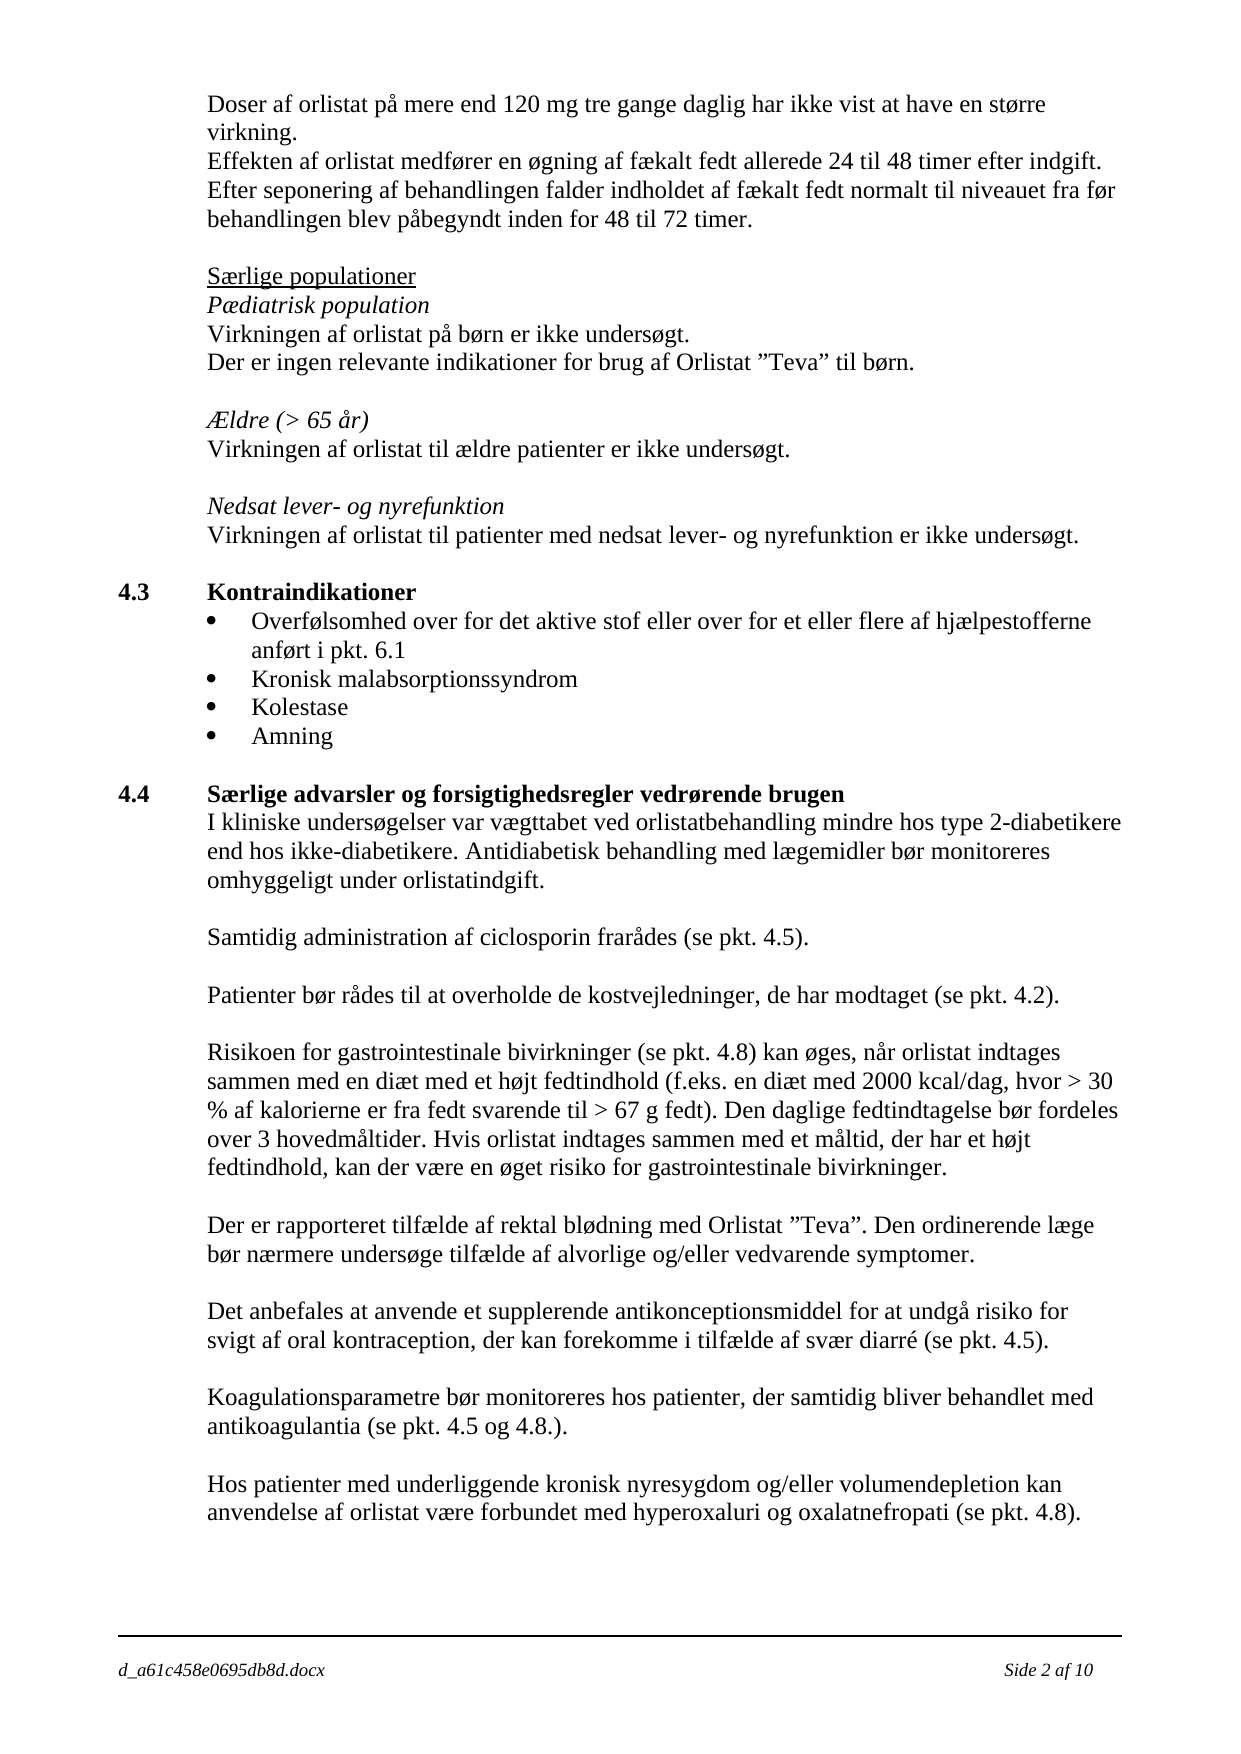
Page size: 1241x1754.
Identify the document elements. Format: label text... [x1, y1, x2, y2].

list Kronisk malabsorptionssyndrom [207, 664, 1122, 692]
text Der er rapporteret tilfælde af rektal blødning med Orlistat ”Teva”. Den ordinerende læge bør nærmere undersøge tilfælde af alvorlige og/eller vedvarende symptomer. [207, 1210, 1122, 1267]
text Det anbefales at anvende et supplerende antikonceptionsmiddel for at undgå risiko for svigt af oral kontraception, der kan forekomme i tilfælde af svær diarré (se pkt. 4.5). [207, 1296, 1122, 1354]
list Amning [207, 721, 1122, 750]
text Koagulationsparametre bør monitoreres hos patienter, der samtidig bliver behandlet med antikoagulantia (se pkt. 4.5 og 4.8.). [207, 1382, 1122, 1440]
text Hos patienter med underliggende kronisk nyresygdom og/eller volumendepletion kan anvendelse af orlistat være forbundet med hyperoxaluri og oxalatnefropati (se pkt. 4.8). [207, 1469, 1122, 1526]
text Effekten af orlistat medfører en øgning af fækalt fedt allerede 24 til 48 timer efter indgift. Efter seponering af behandlingen falder indholdet af fækalt fedt normalt til niveauet fra før behandlingen blev påbegyndt inden for 48 til 72 timer. [207, 146, 1122, 232]
list Særlige advarsler og forsigtighedsregler vedrørende brugen [118, 779, 1122, 807]
text Samtidig administration af ciclosporin frarådes (se pkt. 4.5). [207, 922, 1122, 951]
text Der er ingen relevante indikationer for brug af Orlistat ”Teva” til børn. [207, 347, 1122, 376]
text Doser af orlistat på mere end 120 mg tre gange daglig har ikke vist at have en større virkning. [207, 89, 1122, 146]
text Virkningen af orlistat på børn er ikke undersøgt. [207, 319, 1122, 347]
text I kliniske undersøgelser var vægttabet ved orlistatbehandling mindre hos type 2-diabetikere end hos ikke-diabetikere. Antidiabetisk behandling med lægemidler bør monitoreres omhyggeligt under orlistatindgift. [118, 807, 1122, 894]
text Ældre (> 65 år) [207, 405, 1122, 434]
list Kontraindikationer [118, 577, 1122, 606]
text Virkningen af orlistat til patienter med nedsat lever- og nyrefunktion er ikke undersøgt. [207, 520, 1122, 549]
text Risikoen for gastrointestinale bivirkninger (se pkt. 4.8) kan øges, når orlistat indtages sammen med en diæt med et højt fedtindhold (f.eks. en diæt med 2000 kcal/dag, hvor > 30 % af kalorierne er fra fedt svarende til > 67 g fedt). Den daglige fedtindtagelse bør fordeles over 3 hovedmåltider. Hvis orlistat indtages sammen med et måltid, der har et højt fedtindhold, kan der være en øget risiko for gastrointestinale bivirkninger. [207, 1037, 1122, 1181]
text Virkningen af orlistat til ældre patienter er ikke undersøgt. [207, 434, 1122, 462]
text Særlige populationer [207, 261, 1122, 290]
list Overfølsomhed over for det aktive stof eller over for et eller flere af hjælpestofferne anført i pkt. 6.1 [207, 606, 1122, 664]
text Nedsat lever- og nyrefunktion [207, 491, 1122, 520]
text Patienter bør rådes til at overholde de kostvejledninger, de har modtaget (se pkt. 4.2). [207, 980, 1122, 1009]
list Kolestase [207, 692, 1122, 721]
text Pædiatrisk population [207, 290, 1122, 319]
